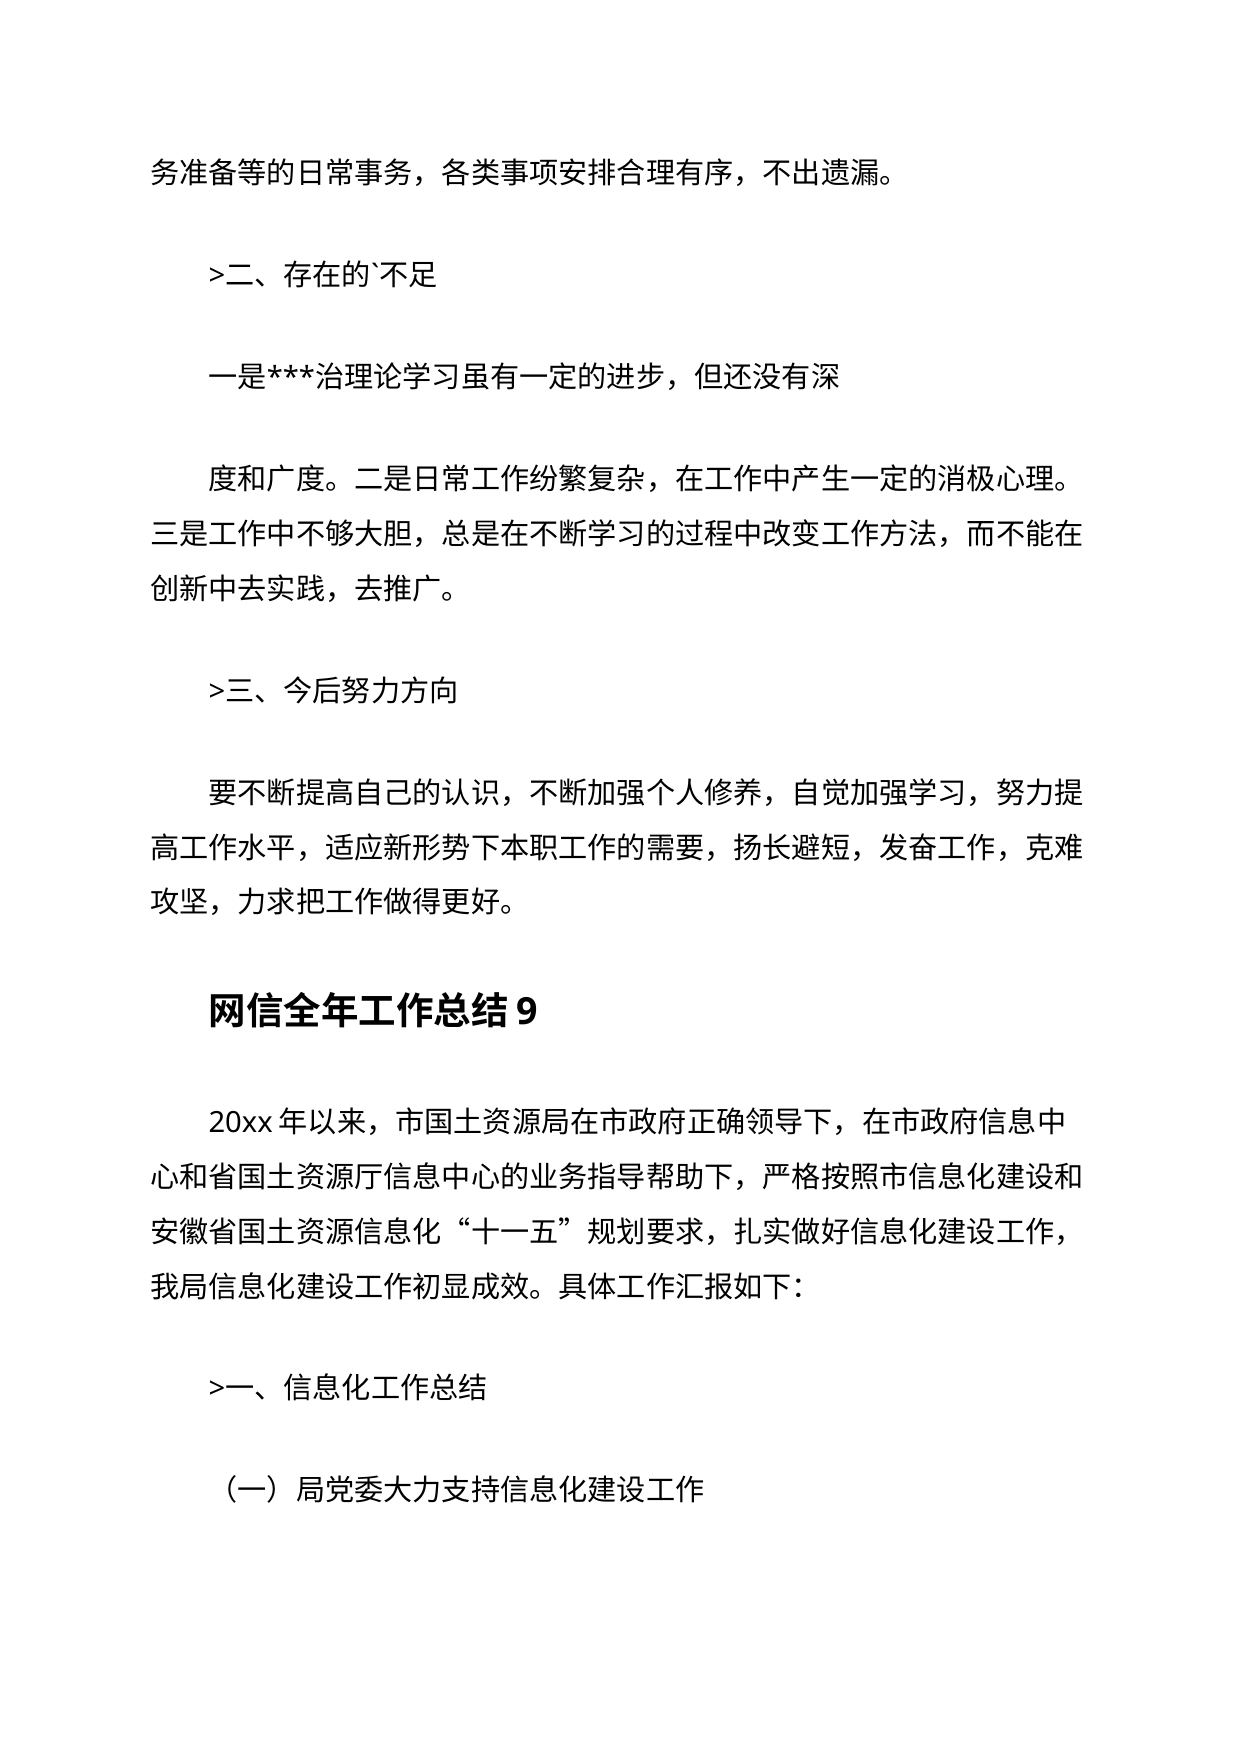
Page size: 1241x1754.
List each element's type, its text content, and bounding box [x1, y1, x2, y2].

text >三、今后努力方向 [150, 667, 1090, 710]
text >一、信息化工作总结 [150, 1365, 1090, 1407]
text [150, 150, 1090, 192]
text 一是***治理论学习虽有一定的进步，但还没有深 [150, 354, 1090, 396]
text 要不断提高自己的认识，不断加强个人修养，自觉加强学习，努力提高工作水平，适应新形势下本职工作的需要，扬长避短，发奋工作，克难攻坚，力求把工作做得更好。 [150, 769, 1090, 921]
text >二、存在的`不足 [150, 252, 1090, 294]
text 20xx年以来，市国土资源局在市政府正确领导下，在市政府信息中心和省国土资源厅信息中心的业务指导帮助下，严格按照市信息化建设和安徽省国土资源信息化“十一五”规划要求，扎实做好信息化建设工作，我局信息化建设工作初显成效。具体工作汇报如下： [150, 1098, 1090, 1306]
text （一）局党委大力支持信息化建设工作 [150, 1467, 1090, 1509]
text 度和广度。二是日常工作纷繁复杂，在工作中产生一定的消极心理。三是工作中不够大胆，总是在不断学习的过程中改变工作方法，而不能在创新中去实践，去推广。 [150, 456, 1090, 608]
text 网信全年工作总结9 [150, 981, 1090, 1035]
